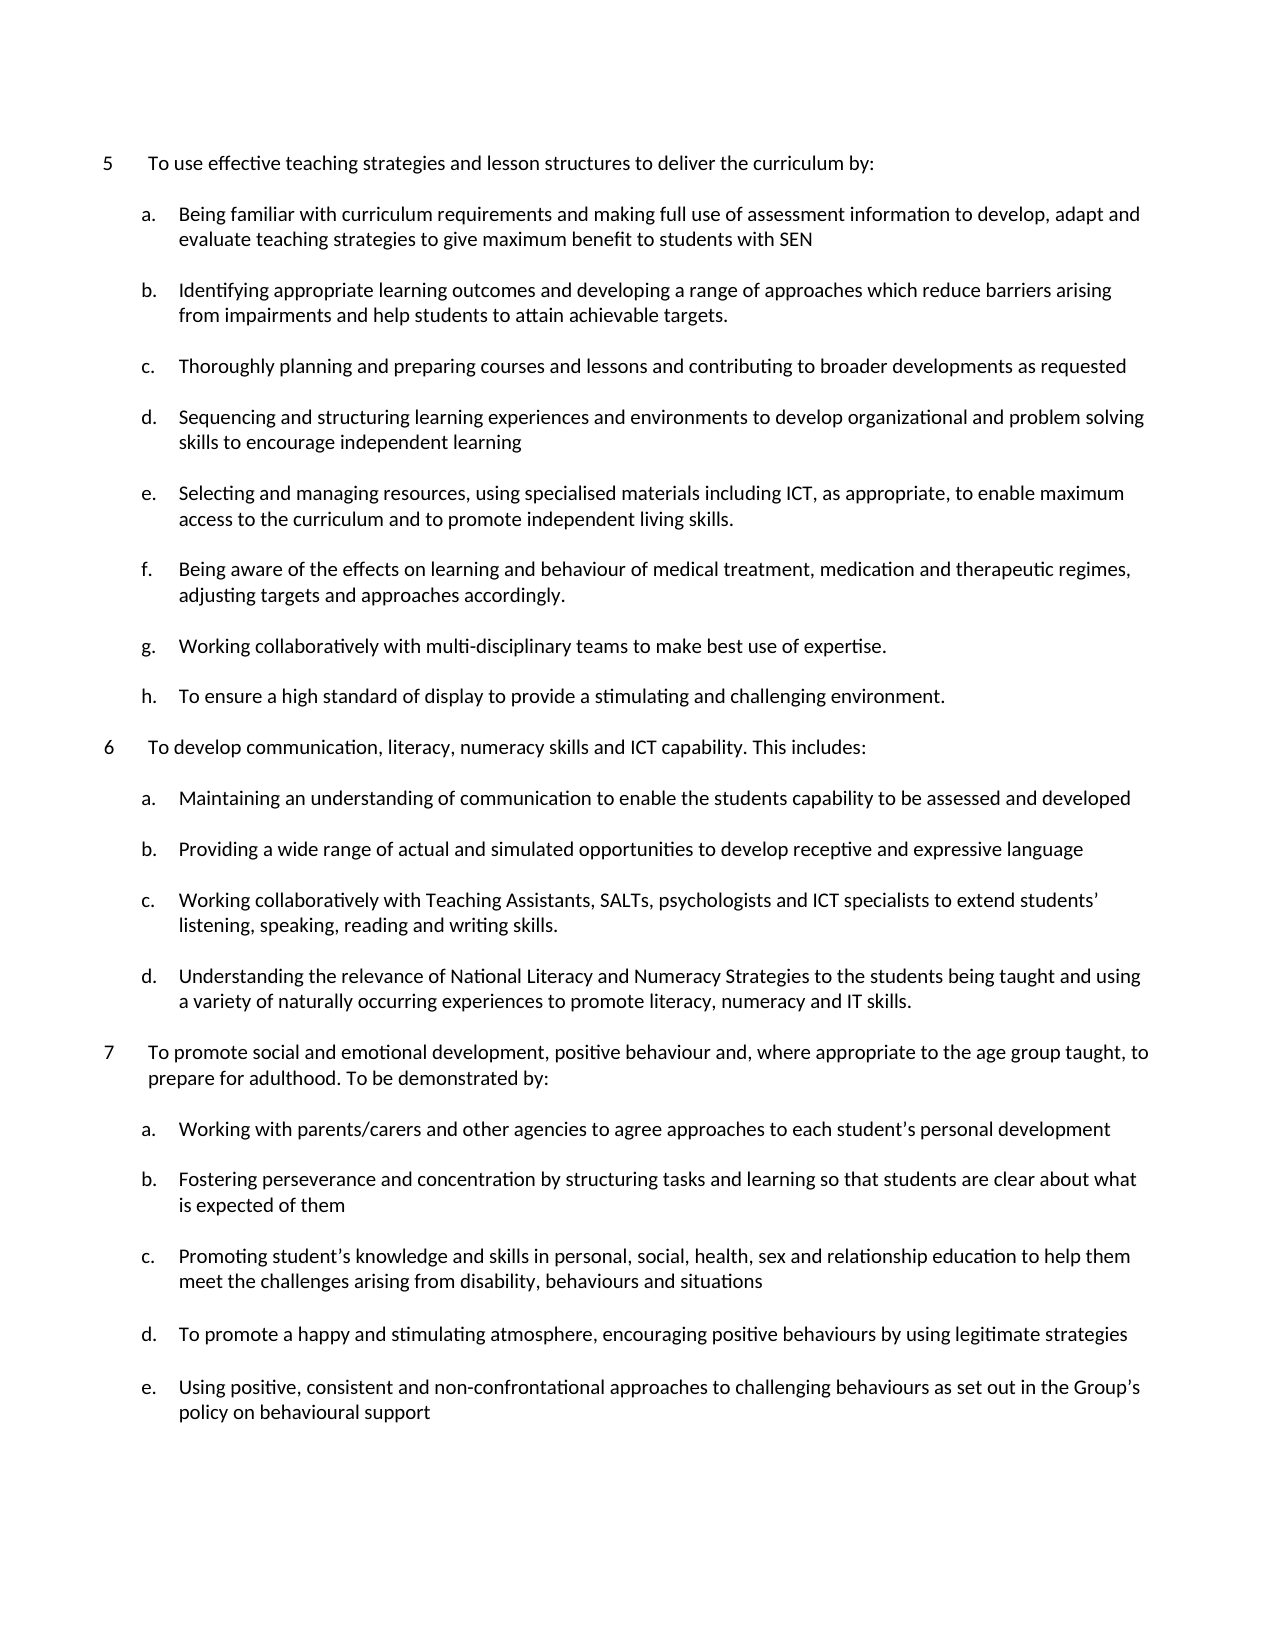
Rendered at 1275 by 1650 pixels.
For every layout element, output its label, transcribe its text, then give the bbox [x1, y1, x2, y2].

list Being familiar with curriculum requirements and making full use of assessment information to develop, adapt and evaluate teaching strategies to give maximum benefit to students with SEN [141, 201, 1152, 252]
list Maintaining an understanding of communication to enable the students capability to be assessed and developed [141, 785, 1152, 811]
list Being aware of the effects on learning and behaviour of medical treatment, medication and therapeutic regimes, adjusting targets and approaches accordingly. [141, 557, 1152, 607]
list Working collaboratively with multi-disciplinary teams to make best use of expertise. [141, 633, 1152, 658]
list Working with parents/carers and other agencies to agree approaches to each student’s personal development [141, 1116, 1152, 1141]
list Working collaboratively with Teaching Assistants, SALTs, psychologists and ICT specialists to extend students’ listening, speaking, reading and writing skills. [141, 887, 1152, 938]
list To promote social and emotional development, positive behaviour and, where appropriate to the age group taught, to prepare for adulthood. To be demonstrated by: [103, 1039, 1152, 1090]
list Selecting and managing resources, using specialised materials including ICT, as appropriate, to enable maximum access to the curriculum and to promote independent living skills. [141, 480, 1152, 531]
list To develop communication, literacy, numeracy skills and ICT capability. This includes: [103, 734, 1152, 760]
list Sequencing and structuring learning experiences and environments to develop organizational and problem solving skills to encourage independent learning [141, 404, 1152, 455]
list To use effective teaching strategies and lesson structures to deliver the curriculum by: [102, 150, 1152, 175]
list Thoroughly planning and preparing courses and lessons and contributing to broader developments as requested [141, 353, 1152, 379]
list Promoting student’s knowledge and skills in personal, social, health, sex and relationship education to help them meet the challenges arising from disability, behaviours and situations [141, 1243, 1152, 1294]
list Fostering perseverance and concentration by structuring tasks and learning so that students are clear about what is expected of them [141, 1167, 1152, 1217]
list Using positive, consistent and non-confrontational approaches to challenging behaviours as set out in the Group’s policy on behavioural support [141, 1374, 1152, 1425]
list Identifying appropriate learning outcomes and developing a range of approaches which reduce barriers arising from impairments and help students to attain achievable targets. [141, 277, 1152, 328]
list Providing a wide range of actual and simulated opportunities to develop receptive and expressive language [141, 836, 1152, 862]
list To ensure a high standard of display to provide a stimulating and challenging environment. [141, 684, 1152, 709]
list Understanding the relevance of National Literacy and Numeracy Strategies to the students being taught and using a variety of naturally occurring experiences to promote literacy, numeracy and IT skills. [141, 963, 1152, 1014]
list To promote a happy and stimulating atmosphere, encouraging positive behaviours by using legitimate strategies [141, 1321, 1152, 1347]
